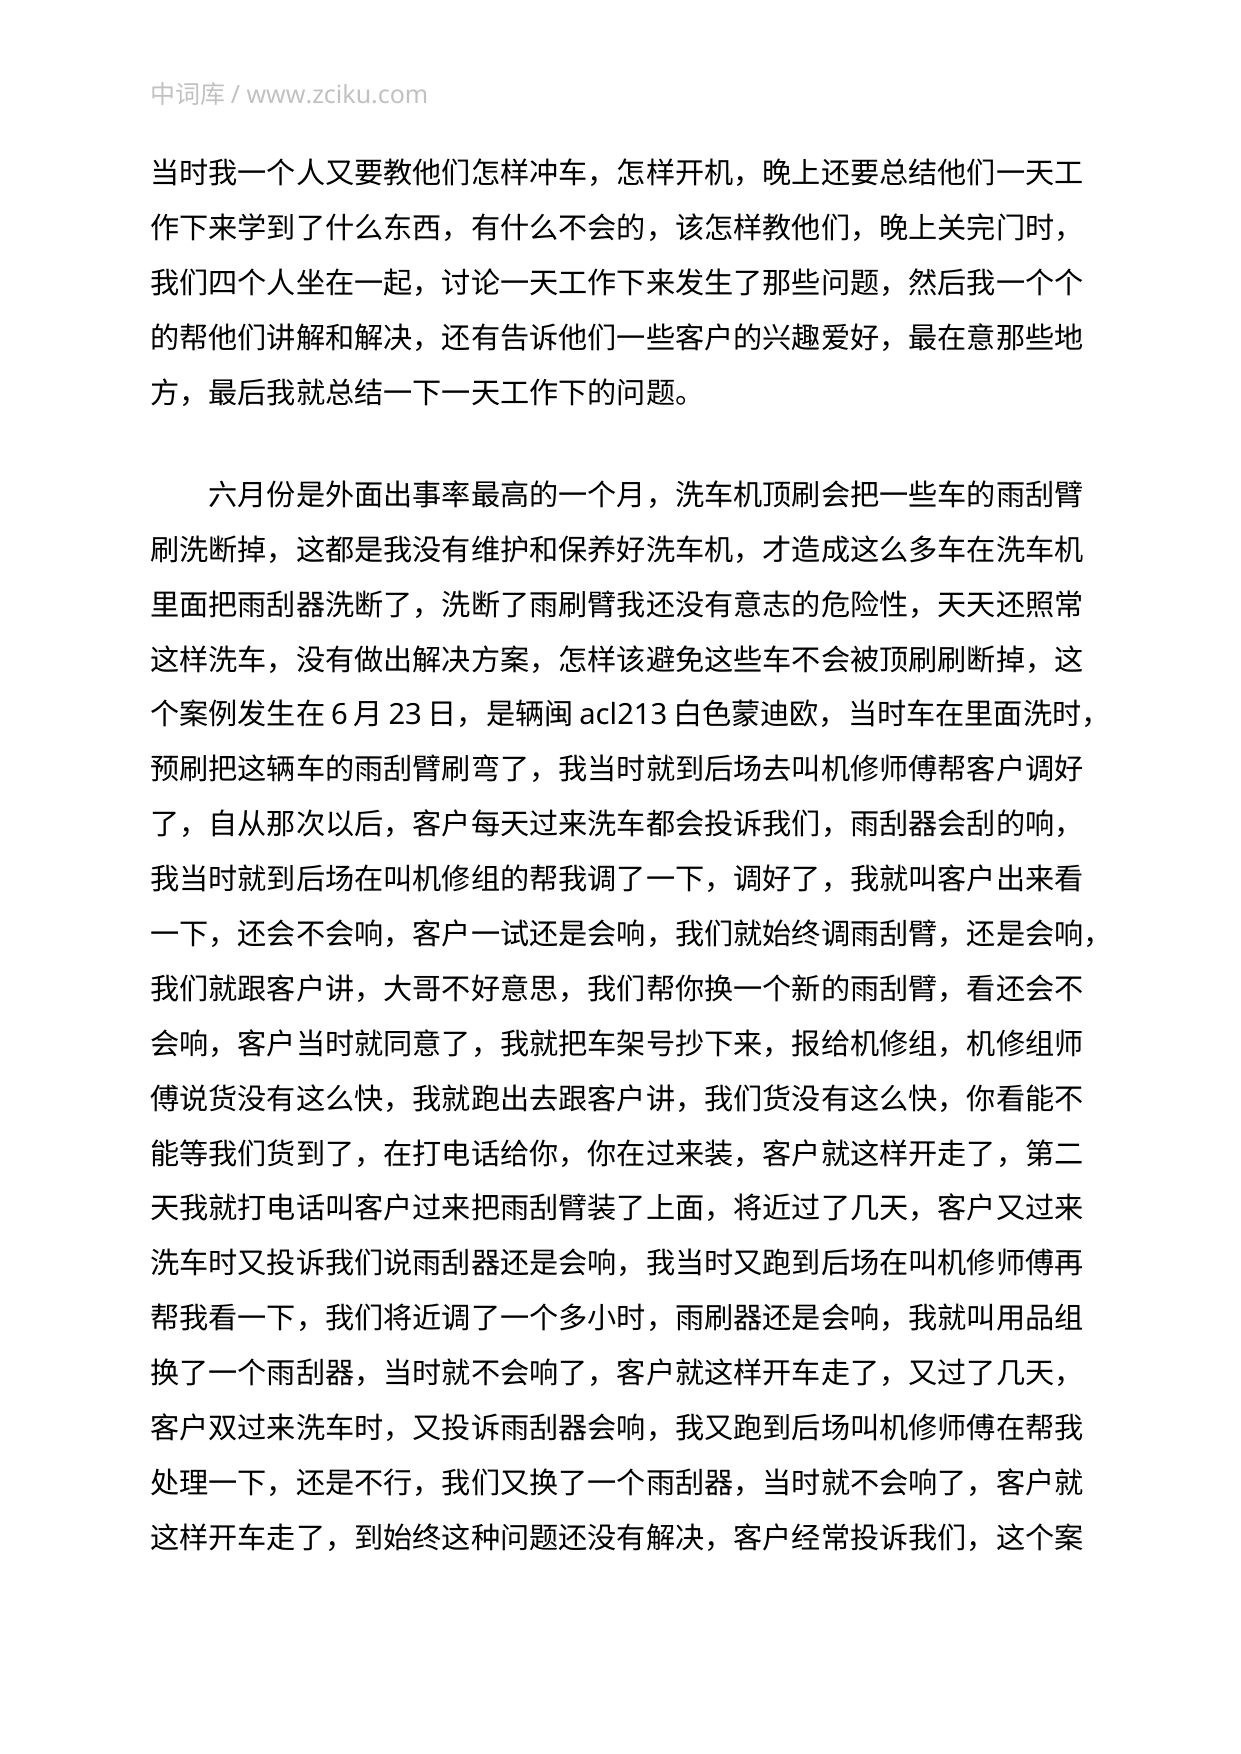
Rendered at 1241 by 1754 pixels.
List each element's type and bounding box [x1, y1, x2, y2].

text [150, 471, 1090, 1557]
text [150, 150, 1090, 412]
